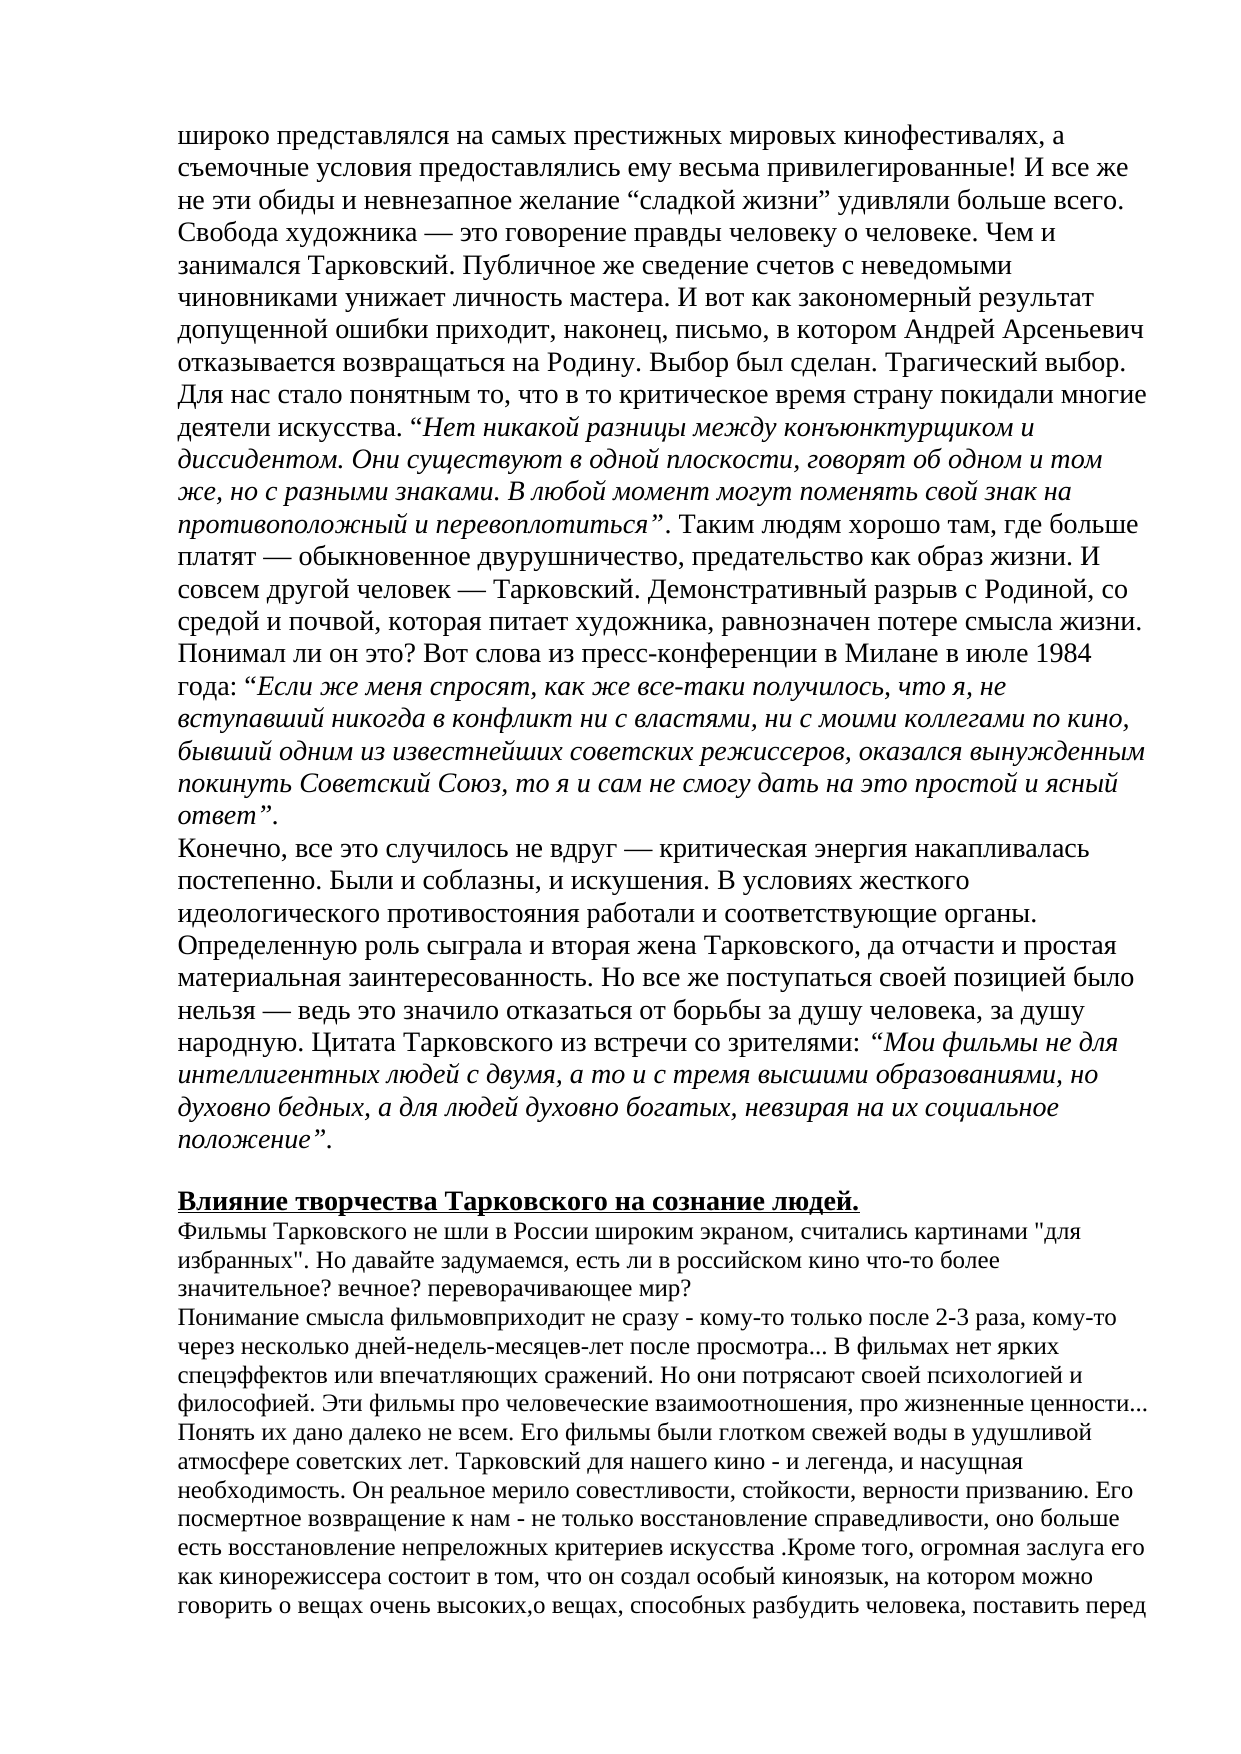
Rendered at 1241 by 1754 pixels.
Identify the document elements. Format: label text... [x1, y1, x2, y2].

text Для нас стало понятным то, что в то критическое время страну покидали многие деятели искусства. “Нет никакой разницы между конъюнктурщиком и диссидентом. Они существуют в одной плоскости, говорят об одном и том же, но с разными знаками. В любой момент могут поменять свой знак на противоположный и перевоплотиться”. Таким людям хорошо там, где больше платят — обыкновенное двурушничество, предательство как образ жизни. И совсем другой человек — Тарковский. Демонстративный разрыв с Родиной, со средой и почвой, которая питает художника, равнозначен потере смысла жизни. Понимал ли он это? Вот слова из пресс-конференции в Милане в июле 1984 года: “Если же меня спросят, как же все-таки получилось, что я, не вступавший никогда в конфликт ни с властями, ни с моими коллегами по кино, бывший одним из известнейших советских режиссеров, оказался вынужденным покинуть Советский Союз, то я и сам не смогу дать на это простой и ясный ответ”. [177, 377, 1152, 831]
text Фильмы Тарковского не шли в России широким экраном, считались картинами "для избранных". Но давайте задумаемся, есть ли в российском кино что-то более значительное? вечное? переворачивающее мир? [177, 1216, 1152, 1302]
text Конечно, все это случилось не вдруг — критическая энергия накапливалась постепенно. Были и соблазны, и искушения. В условиях жесткого идеологического противостояния работали и соответствующие органы. Определенную роль сыграла и вторая жена Тарковского, да отчасти и простая материальная заинтересованность. Но все же поступаться своей позицией было нельзя — ведь это значило отказаться от борьбы за душу человека, за душу народную. Цитата Тарковского из встречи со зрителями: “Мои фильмы не для интеллигентных людей с двумя, а то и с тремя высшими образованиями, но духовно бедных, а для людей духовно богатых, невзирая на их социальное положение”. [177, 831, 1152, 1155]
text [177, 118, 1152, 215]
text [177, 1302, 1152, 1618]
text Свобода художника — это говорение правды человеку о человеке. Чем и занимался Тарковский. Публичное же сведение счетов с неведомыми чиновниками унижает личность мастера. И вот как закономерный результат допущенной ошибки приходит, наконец, письмо, в котором Андрей Арсеньевич отказывается возвращаться на Родину. Выбор был сделан. Трагический выбор. [177, 215, 1152, 377]
text Влияние творчества Тарковского на сознание людей. [177, 1183, 1152, 1216]
